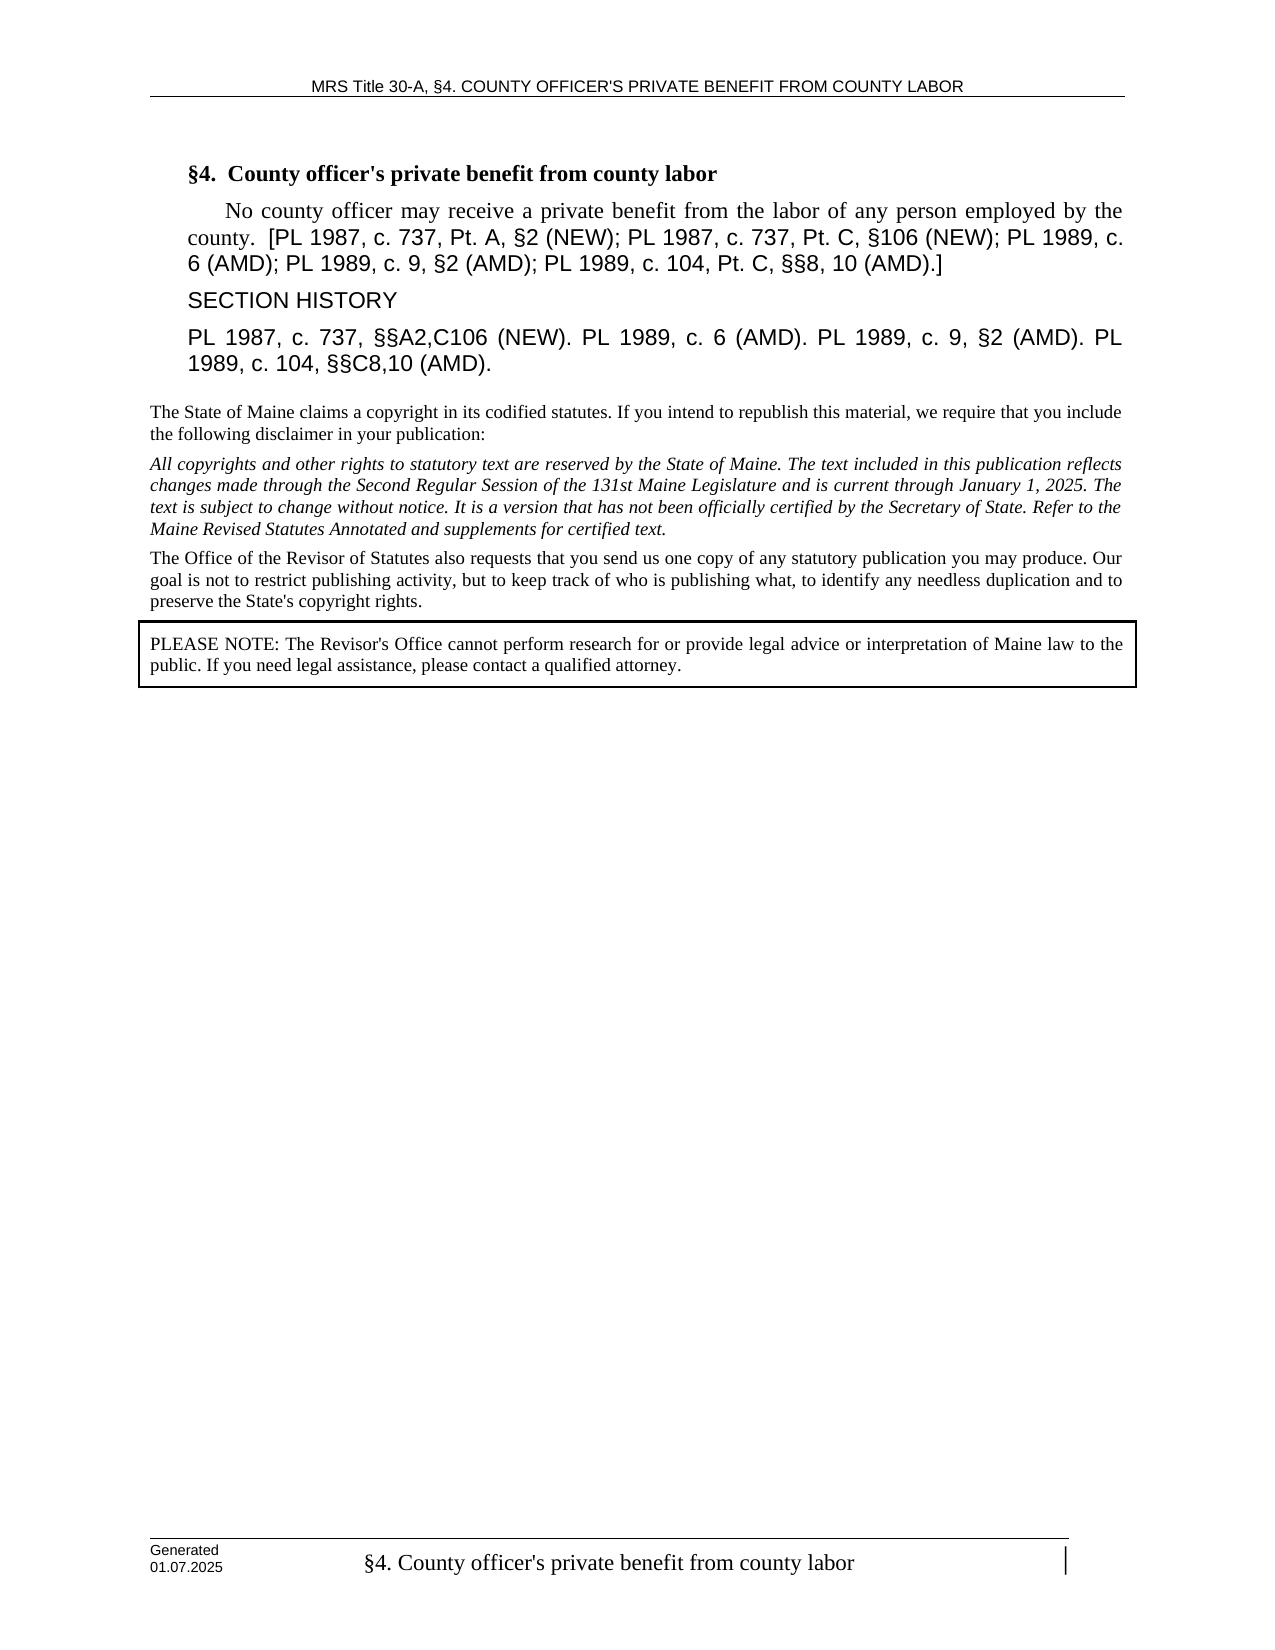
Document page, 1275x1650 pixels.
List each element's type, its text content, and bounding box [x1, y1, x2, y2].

text §4. County officer's private benefit from county labor [187, 160, 1125, 187]
text The Office of the Revisor of Statutes also requests that you send us one copy of any statutory publication you may produce. Our goal is not to restrict publishing activity, but to keep track of who is publishing what, to identify any needless duplication and to preserve the State's copyright rights. [150, 547, 1125, 612]
text The State of Maine claims a copyright in its codified statutes. If you intend to republish this material, we require that you include the following disclaimer in your publication: [150, 401, 1125, 444]
text All copyrights and other rights to statutory text are reserved by the State of Maine. The text included in this publication reflects changes made through the Second Regular Session of the 131st Maine Legislature and is current through January 1, 2025 . The text is subject to change without notice. It is a version that has not been officially certified by the Secretary of State. Refer to the Maine Revised Statutes Annotated and supplements for certified text. [150, 453, 1125, 539]
text PL 1987, c. 737, §§A2,C106 (NEW). PL 1989, c. 6 (AMD). PL 1989, c. 9, §2 (AMD). PL 1989, c. 104, §§C8,10 (AMD). [187, 323, 1125, 376]
text PLEASE NOTE: The Revisor's Office cannot perform research for or provide legal advice or interpretation of Maine law to the public. If you need legal assistance, please contact a qualified attorney. [140, 623, 1135, 686]
text SECTION HISTORY [187, 287, 1125, 313]
text No county officer may receive a private benefit from the labor of any person employed by the county. [PL 1987, c. 737, Pt. A, §2 (NEW); PL 1987, c. 737, Pt. C, §106 (NEW); PL 1989, c. 6 (AMD); PL 1989, c. 9, §2 (AMD); PL 1989, c. 104, Pt. C, §§8, 10 (AMD).] [187, 197, 1125, 276]
